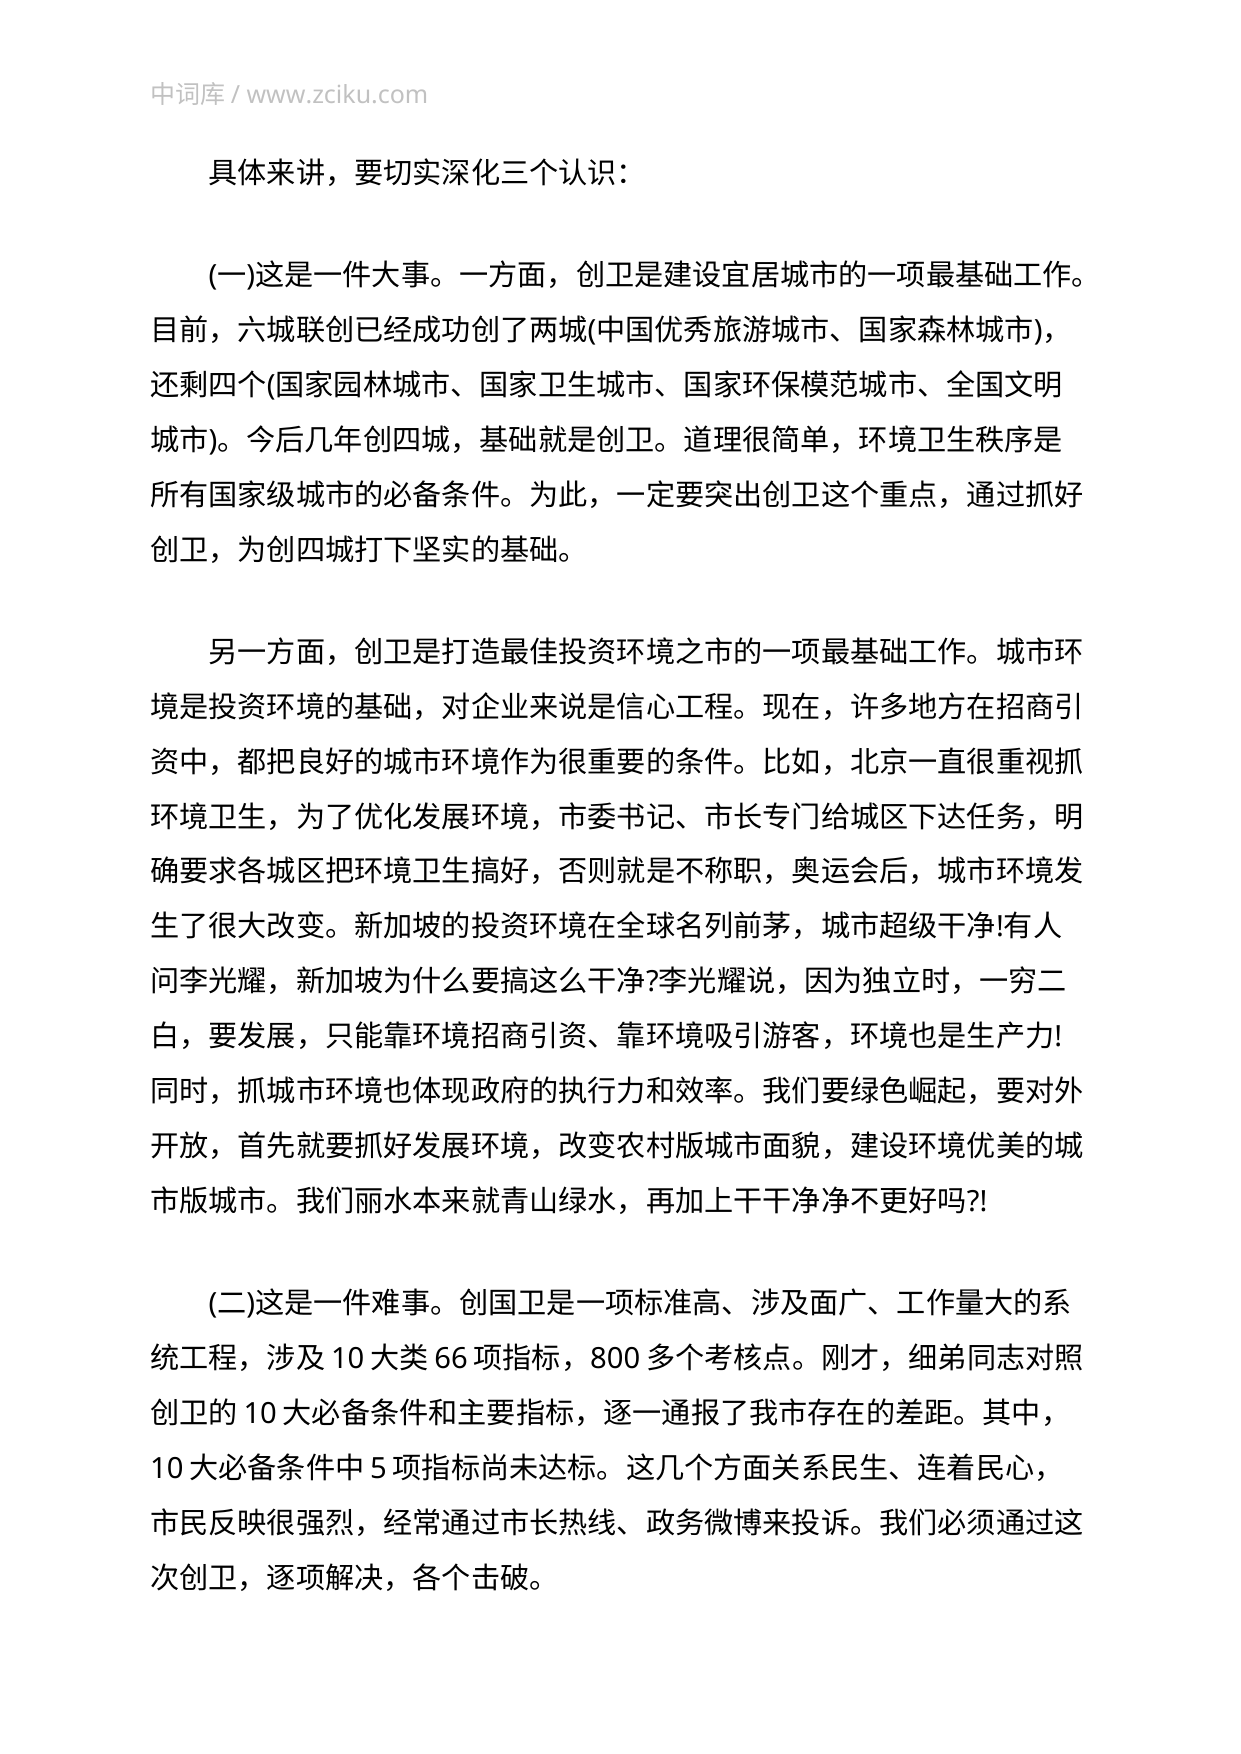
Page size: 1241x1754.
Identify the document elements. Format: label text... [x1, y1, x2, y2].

text 另一方面，创卫是打造最佳投资环境之市的一项最基础工作。城市环境是投资环境的基础，对企业来说是信心工程。现在，许多地方在招商引资中，都把良好的城市环境作为很重要的条件。比如，北京一直很重视抓环境卫生，为了优化发展环境，市委书记、市长专门给城区下达任务，明确要求各城区把环境卫生搞好，否则就是不称职，奥运会后，城市环境发生了很大改变。新加坡的投资环境在全球名列前茅，城市超级干净!有人问李光耀，新加坡为什么要搞这么干净?李光耀说，因为独立时，一穷二白，要发展，只能靠环境招商引资、靠环境吸引游客，环境也是生产力!同时，抓城市环境也体现政府的执行力和效率。我们要绿色崛起，要对外开放，首先就要抓好发展环境，改变农村版城市面貌，建设环境优美的城市版城市。我们丽水本来就青山绿水，再加上干干净净不更好吗?! [150, 628, 1090, 1220]
text 具体来讲，要切实深化三个认识： [150, 150, 1090, 192]
text (二)这是一件难事。创国卫是一项标准高、涉及面广、工作量大的系统工程，涉及10大类66项指标，800多个考核点。刚才，细弟同志对照创卫的10大必备条件和主要指标，逐一通报了我市存在的差距。其中，10大必备条件中5项指标尚未达标。这几个方面关系民生、连着民心，市民反映很强烈，经常通过市长热线、政务微博来投诉。我们必须通过这次创卫，逐项解决，各个击破。 [150, 1280, 1090, 1597]
text (一)这是一件大事。一方面，创卫是建设宜居城市的一项最基础工作。目前，六城联创已经成功创了两城(中国优秀旅游城市、国家森林城市)，还剩四个(国家园林城市、国家卫生城市、国家环保模范城市、全国文明城市)。今后几年创四城，基础就是创卫。道理很简单，环境卫生秩序是所有国家级城市的必备条件。为此，一定要突出创卫这个重点，通过抓好创卫，为创四城打下坚实的基础。 [150, 252, 1090, 569]
